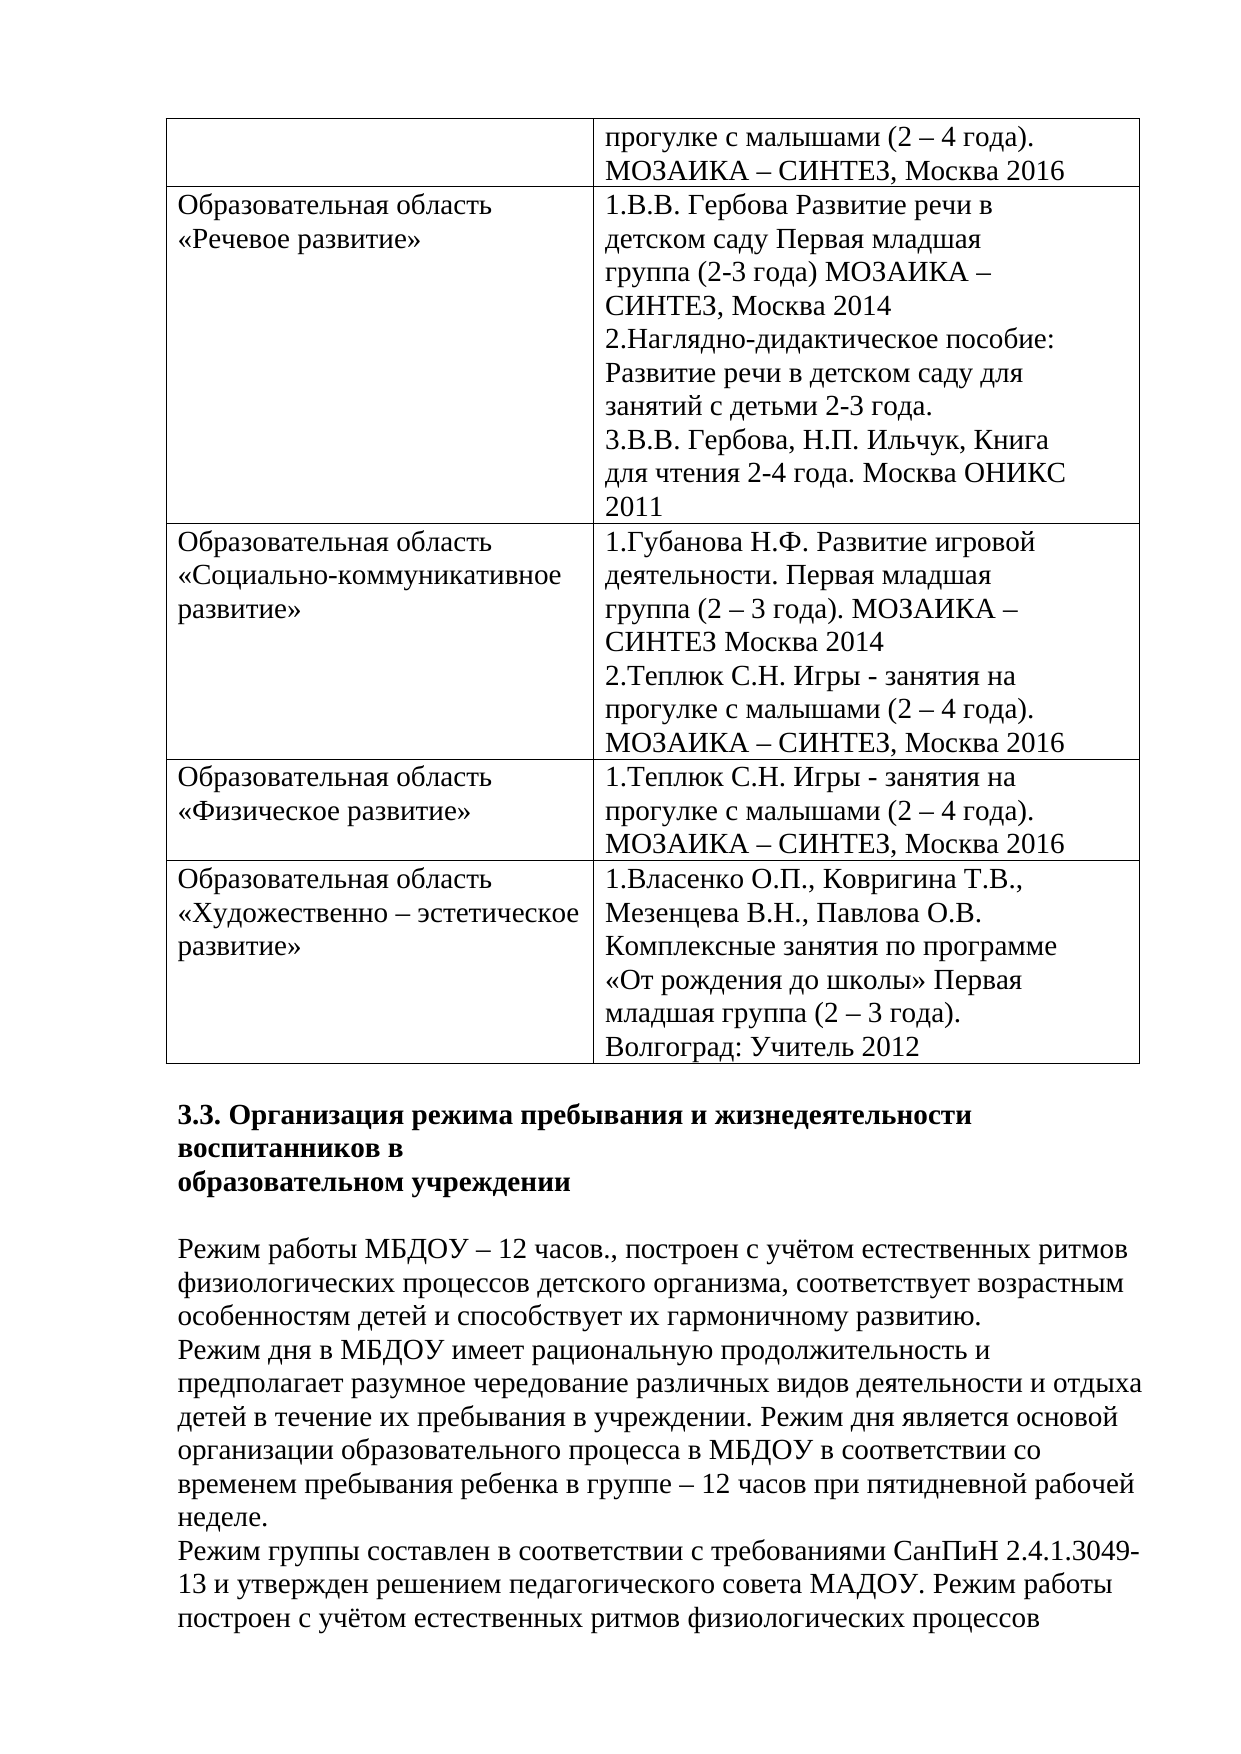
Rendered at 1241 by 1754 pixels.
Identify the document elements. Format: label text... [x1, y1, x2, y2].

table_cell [167, 119, 593, 186]
text образовательном учреждении [177, 1164, 1152, 1198]
text 3.3. Организация режима пребывания и жизнедеятельности воспитанников в [177, 1097, 1152, 1164]
table_cell 1.В.В. Гербова Развитие речи в детском саду Первая младшая группа (2-3 года) МОЗАИКА – СИНТЕЗ, Москва 2014 2.Наглядно-дидактическое пособие: Развитие речи в детском саду для занятий с детьми 2-3 года. 3.В.В. Гербова, Н.П. Ильчук, Книга для чтения 2-4 года. Москва ОНИКС 2011 [594, 187, 1139, 523]
text Режим дня в МБДОУ имеет рациональную продолжительность и [177, 1332, 1152, 1365]
text временем пребывания ребенка в группе – 12 часов при пятидневной рабочей неделе. [177, 1466, 1152, 1533]
table_cell Образовательная область «Речевое развитие» [167, 187, 593, 523]
text физиологических процессов детского организма, соответствует возрастным [177, 1265, 1152, 1298]
text особенностям детей и способствует их гармоничному развитию. [177, 1298, 1152, 1332]
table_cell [594, 119, 1139, 186]
table_cell 1.Власенко О.П., Ковригина Т.В., Мезенцева В.Н., Павлова О.В. Комплексные занятия по программе «От рождения до школы» Первая младшая группа (2 – 3 года). Волгоград: Учитель 2012 [594, 861, 1139, 1062]
text предполагает разумное чередование различных видов деятельности и отдыха [177, 1365, 1152, 1399]
table_cell Образовательная область «Физическое развитие» [167, 760, 593, 860]
text 13 и утвержден решением педагогического совета МАДОУ. Режим работы [177, 1567, 1152, 1600]
text организации образовательного процесса в МБДОУ в соответствии со [177, 1432, 1152, 1466]
text построен с учётом естественных ритмов физиологических процессов [177, 1600, 1152, 1634]
table_cell 1.Теплюк С.Н. Игры - занятия на прогулке с малышами (2 – 4 года). МОЗАИКА – СИНТЕЗ, Москва 2016 [594, 760, 1139, 860]
text детей в течение их пребывания в учреждении. Режим дня является основой [177, 1399, 1152, 1432]
text Режим группы составлен в соответствии с требованиями СанПиН 2.4.1.3049- [177, 1533, 1152, 1567]
table_cell 1.Губанова Н.Ф. Развитие игровой деятельности. Первая младшая группа (2 – 3 года). МОЗАИКА – СИНТЕЗ Москва 2014 2.Теплюк С.Н. Игры - занятия на прогулке с малышами (2 – 4 года). МОЗАИКА – СИНТЕЗ, Москва 2016 [594, 524, 1139, 758]
table_cell Образовательная область «Социально-коммуникативное развитие» [167, 524, 593, 758]
table_cell Образовательная область «Художественно – эстетическое развитие» [167, 861, 593, 1062]
text Режим работы МБДОУ – 12 часов., построен с учётом естественных ритмов [177, 1231, 1152, 1265]
